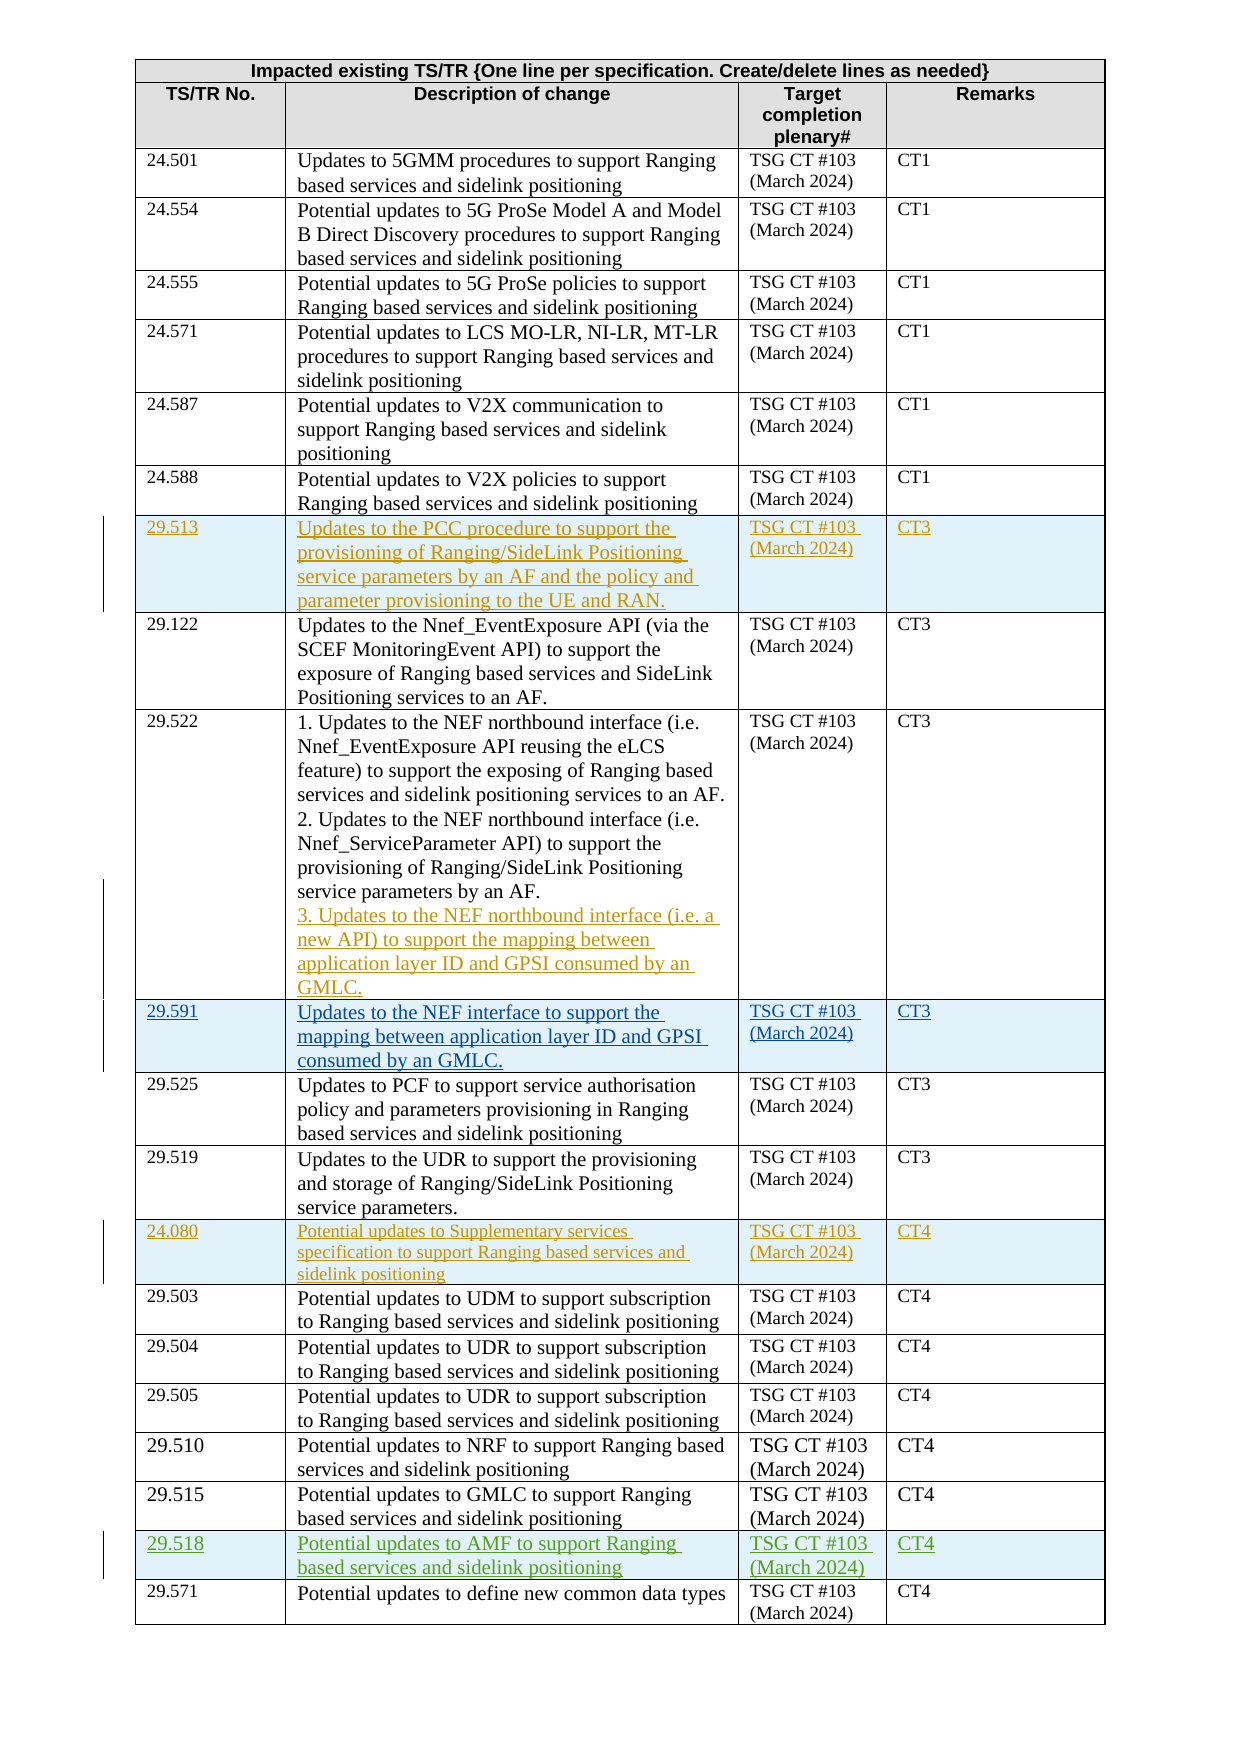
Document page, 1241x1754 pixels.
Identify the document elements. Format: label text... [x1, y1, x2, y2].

table_cell TSG CT #103 (March 2024) [739, 1482, 886, 1530]
table_cell Potential updates to 5G ProSe Model A and Model B Direct Discovery procedures to support Ranging based services and sidelink positioning [286, 198, 738, 270]
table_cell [739, 1580, 886, 1623]
table_cell Potential updates to UDR to support subscription to Ranging based services and sidelink positioning [286, 1384, 738, 1432]
table_cell Updates to PCF to support service authorisation policy and parameters provisioning in Ranging based services and sidelink positioning [286, 1073, 738, 1145]
table_cell CT1 [887, 393, 1104, 465]
table_cell Potential updates to UDR to support subscription to Ranging based services and sidelink positioning [286, 1335, 738, 1383]
table_cell Updates to the Nnef_EventExposure API (via the SCEF MonitoringEvent API) to support the exposure of Ranging based services and SideLink Positioning services to an AF. [286, 613, 738, 709]
table_cell 24.587 [136, 393, 285, 465]
table_cell 24.554 [136, 198, 285, 270]
table_cell TSG CT #103 (March 2024) [739, 1433, 886, 1481]
table_cell CT4 [887, 1285, 1104, 1333]
table_cell Updates to the UDR to support the provisioning and storage of Ranging/SideLink Positioning service parameters. [286, 1146, 738, 1219]
table_cell 24.571 [136, 320, 285, 392]
table_cell TSG CT #103 (March 2024) [739, 710, 886, 999]
table_cell 29.522 [136, 710, 285, 999]
table_cell CT1 [887, 320, 1104, 392]
table_cell CT3 [887, 1146, 1104, 1219]
table_cell 29.504 [136, 1335, 285, 1383]
table_cell CT4 [887, 1482, 1104, 1530]
table_cell CT3 [887, 1073, 1104, 1145]
table_cell 29.519 [136, 1146, 285, 1219]
table_cell TSG CT #103 (March 2024) [739, 613, 886, 709]
table_cell 29.505 [136, 1384, 285, 1432]
table_cell TSG CT #103 (March 2024) [739, 271, 886, 319]
table_header Impacted existing TS/TR {One line per specification. Create/delete lines as needed} [136, 60, 1104, 82]
table_cell CT1 [887, 466, 1104, 514]
table_cell 29.525 [136, 1073, 285, 1145]
table_cell CT1 [887, 271, 1104, 319]
table_cell CT4 [887, 1335, 1104, 1383]
table_cell TSG CT #103 (March 2024) [739, 1384, 886, 1432]
table_cell Potential updates to LCS MO-LR, NI-LR, MT-LR procedures to support Ranging based services and sidelink positioning [286, 320, 738, 392]
table_cell CT4 [887, 1433, 1104, 1481]
table_cell 1. Updates to the NEF northbound interface (i.e. Nnef_EventExposure API reusing the eLCS feature) to support the exposing of Ranging based services and sidelink positioning services to an AF. 2. Updates to the NEF northbound interface (i.e. Nnef_ServiceParameter API) to support the provisioning of Ranging/SideLink Positioning service parameters by an AF. [286, 710, 738, 999]
table_cell CT1 [887, 198, 1104, 270]
table_cell Potential updates to UDM to support subscription to Ranging based services and sidelink positioning [286, 1285, 738, 1333]
table_cell CT3 [887, 710, 1104, 999]
table_cell Potential updates to 5G ProSe policies to support Ranging based services and sidelink positioning [286, 271, 738, 319]
table_cell TSG CT #103 (March 2024) [739, 393, 886, 465]
table_cell TSG CT #103 (March 2024) [739, 1285, 886, 1333]
table_cell Potential updates to V2X policies to support Ranging based services and sidelink positioning [286, 466, 738, 514]
table_cell 29.510 [136, 1433, 285, 1481]
table_cell Potential updates to V2X communication to support Ranging based services and sidelink positioning [286, 393, 738, 465]
table_cell Target completion plenary# [739, 83, 886, 147]
table_cell 29.515 [136, 1482, 285, 1530]
table_cell TSG CT #103 (March 2024) [739, 466, 886, 514]
table_cell TSG CT #103 (March 2024) [739, 1146, 886, 1219]
table_cell 24.501 [136, 149, 285, 197]
table_cell CT1 [887, 149, 1104, 197]
table_cell TSG CT #103 (March 2024) [739, 149, 886, 197]
table_cell TSG CT #103 (March 2024) [739, 320, 886, 392]
table_cell Potential updates to define new common data types [286, 1580, 738, 1623]
table_cell CT3 [887, 613, 1104, 709]
table_cell 29.571 [136, 1580, 285, 1623]
table_cell Potential updates to GMLC to support Ranging based services and sidelink positioning [286, 1482, 738, 1530]
table_cell 24.588 [136, 466, 285, 514]
table_cell 29.503 [136, 1285, 285, 1333]
table_cell CT4 [887, 1384, 1104, 1432]
table_cell Updates to 5GMM procedures to support Ranging based services and sidelink positioning [286, 149, 738, 197]
table_cell TSG CT #103 (March 2024) [739, 198, 886, 270]
table_cell 24.555 [136, 271, 285, 319]
table_cell Remarks [887, 83, 1104, 147]
table_cell TS/TR No. [136, 83, 285, 147]
table_cell Description of change [286, 83, 738, 147]
table_cell TSG CT #103 (March 2024) [739, 1073, 886, 1145]
table_cell TSG CT #103 (March 2024) [739, 1335, 886, 1383]
table_cell CT4 [887, 1580, 1104, 1623]
table_cell 29.122 [136, 613, 285, 709]
table_cell Potential updates to NRF to support Ranging based services and sidelink positioning [286, 1433, 738, 1481]
